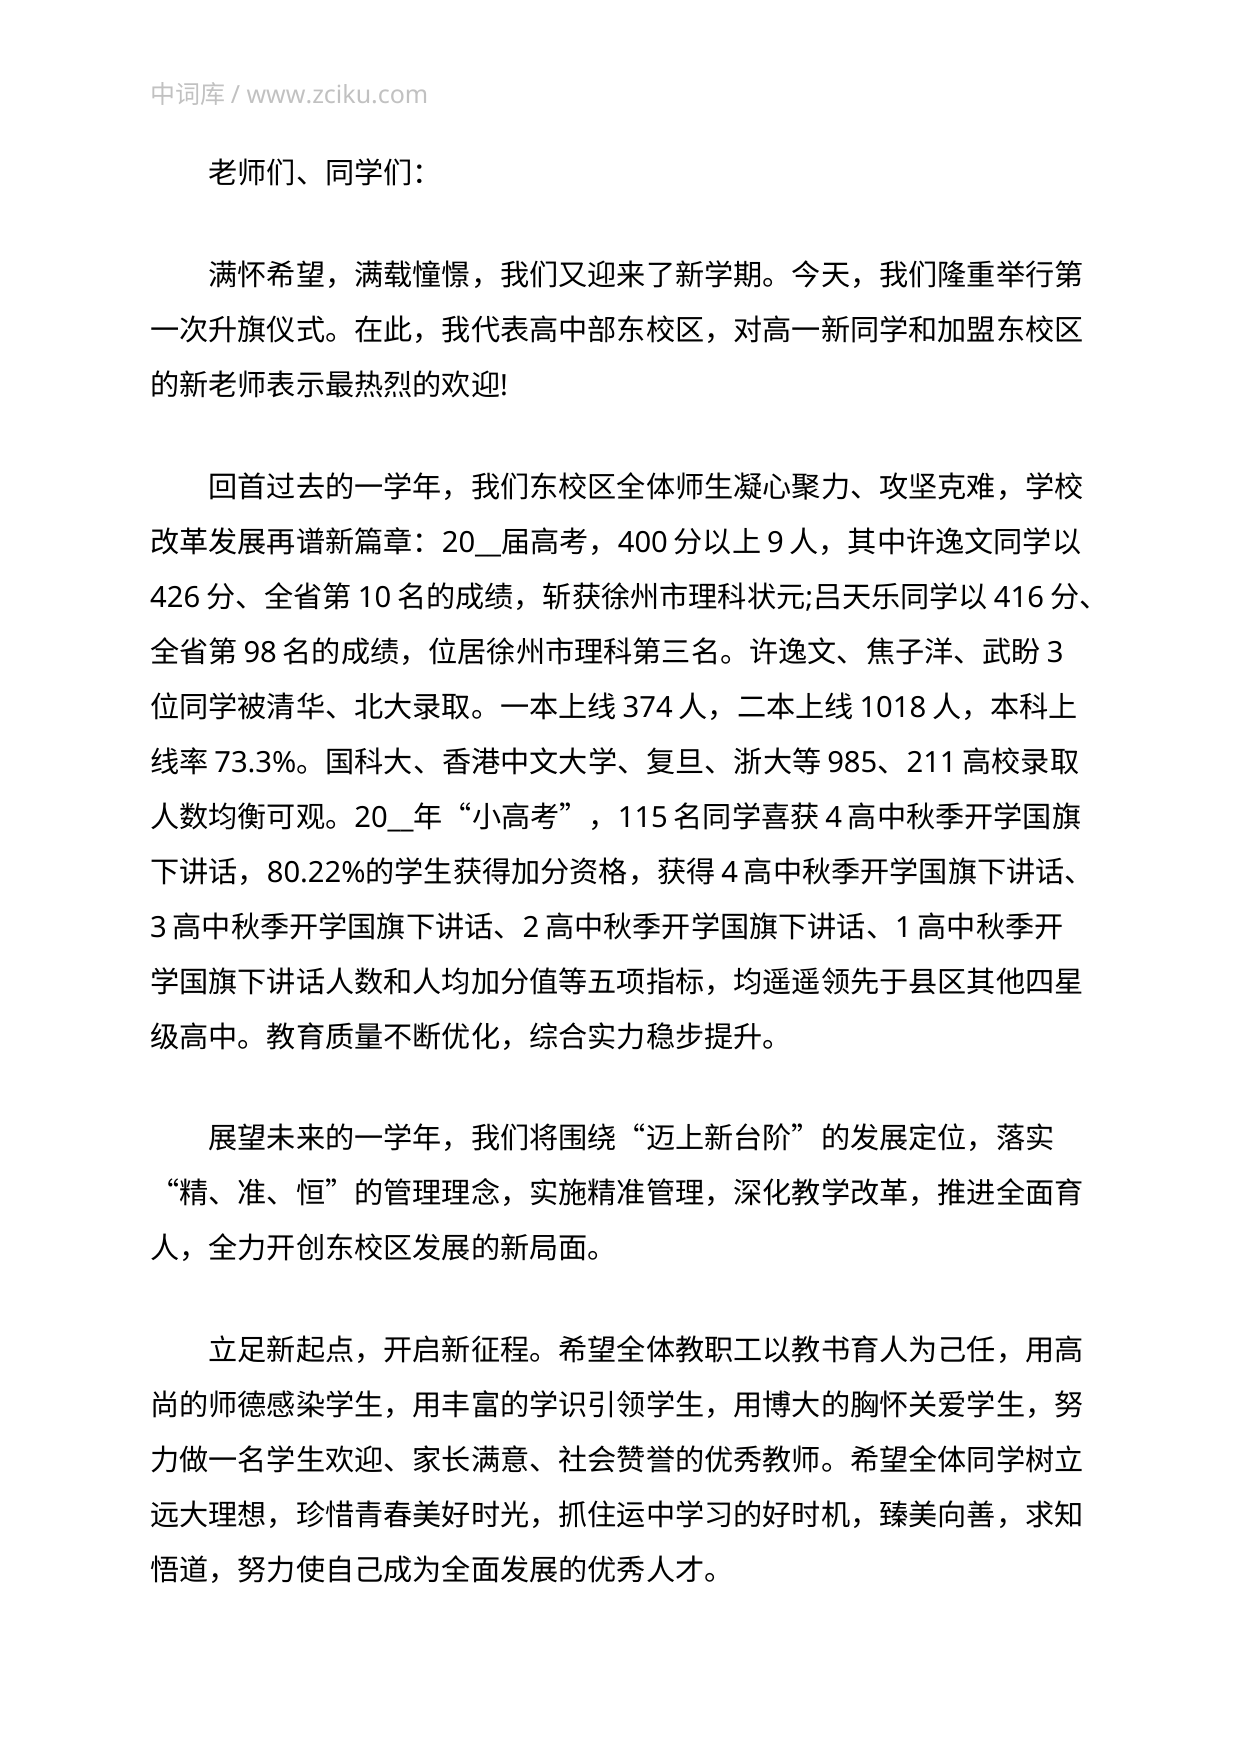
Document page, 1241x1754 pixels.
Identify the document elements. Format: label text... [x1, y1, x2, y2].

text 展望未来的一学年，我们将围绕“迈上新台阶”的发展定位，落实“精、准、恒”的管理理念，实施精准管理，深化教学改革，推进全面育人，全力开创东校区发展的新局面。 [150, 1115, 1090, 1267]
text 满怀希望，满载憧憬，我们又迎来了新学期。今天，我们隆重举行第一次升旗仪式。在此，我代表高中部东校区，对高一新同学和加盟东校区的新老师表示最热烈的欢迎! [150, 252, 1090, 404]
text 回首过去的一学年，我们东校区全体师生凝心聚力、攻坚克难，学校改革发展再谱新篇章：20__届高考，400分以上9人，其中许逸文同学以426分、全省第10名的成绩，斩获徐州市理科状元;吕天乐同学以416分、全省第98名的成绩，位居徐州市理科第三名。许逸文、焦子洋、武盼3位同学被清华、北大录取。一本上线374人，二本上线1018人，本科上线率73.3%。国科大、香港中文大学、复旦、浙大等985、211高校录取人数均衡可观。20__年“小高考”，115名同学喜获4高中秋季开学国旗下讲话，80.22%的学生获得加分资格，获得4高中秋季开学国旗下讲话、3高中秋季开学国旗下讲话、2高中秋季开学国旗下讲话、1高中秋季开学国旗下讲话人数和人均加分值等五项指标，均遥遥领先于县区其他四星级高中。教育质量不断优化，综合实力稳步提升。 [150, 463, 1090, 1056]
text 立足新起点，开启新征程。希望全体教职工以教书育人为己任，用高尚的师德感染学生，用丰富的学识引领学生，用博大的胸怀关爱学生，努力做一名学生欢迎、家长满意、社会赞誉的优秀教师。希望全体同学树立远大理想，珍惜青春美好时光，抓住运中学习的好时机，臻美向善，求知悟道，努力使自己成为全面发展的优秀人才。 [150, 1327, 1090, 1588]
text 老师们、同学们： [150, 150, 1090, 192]
